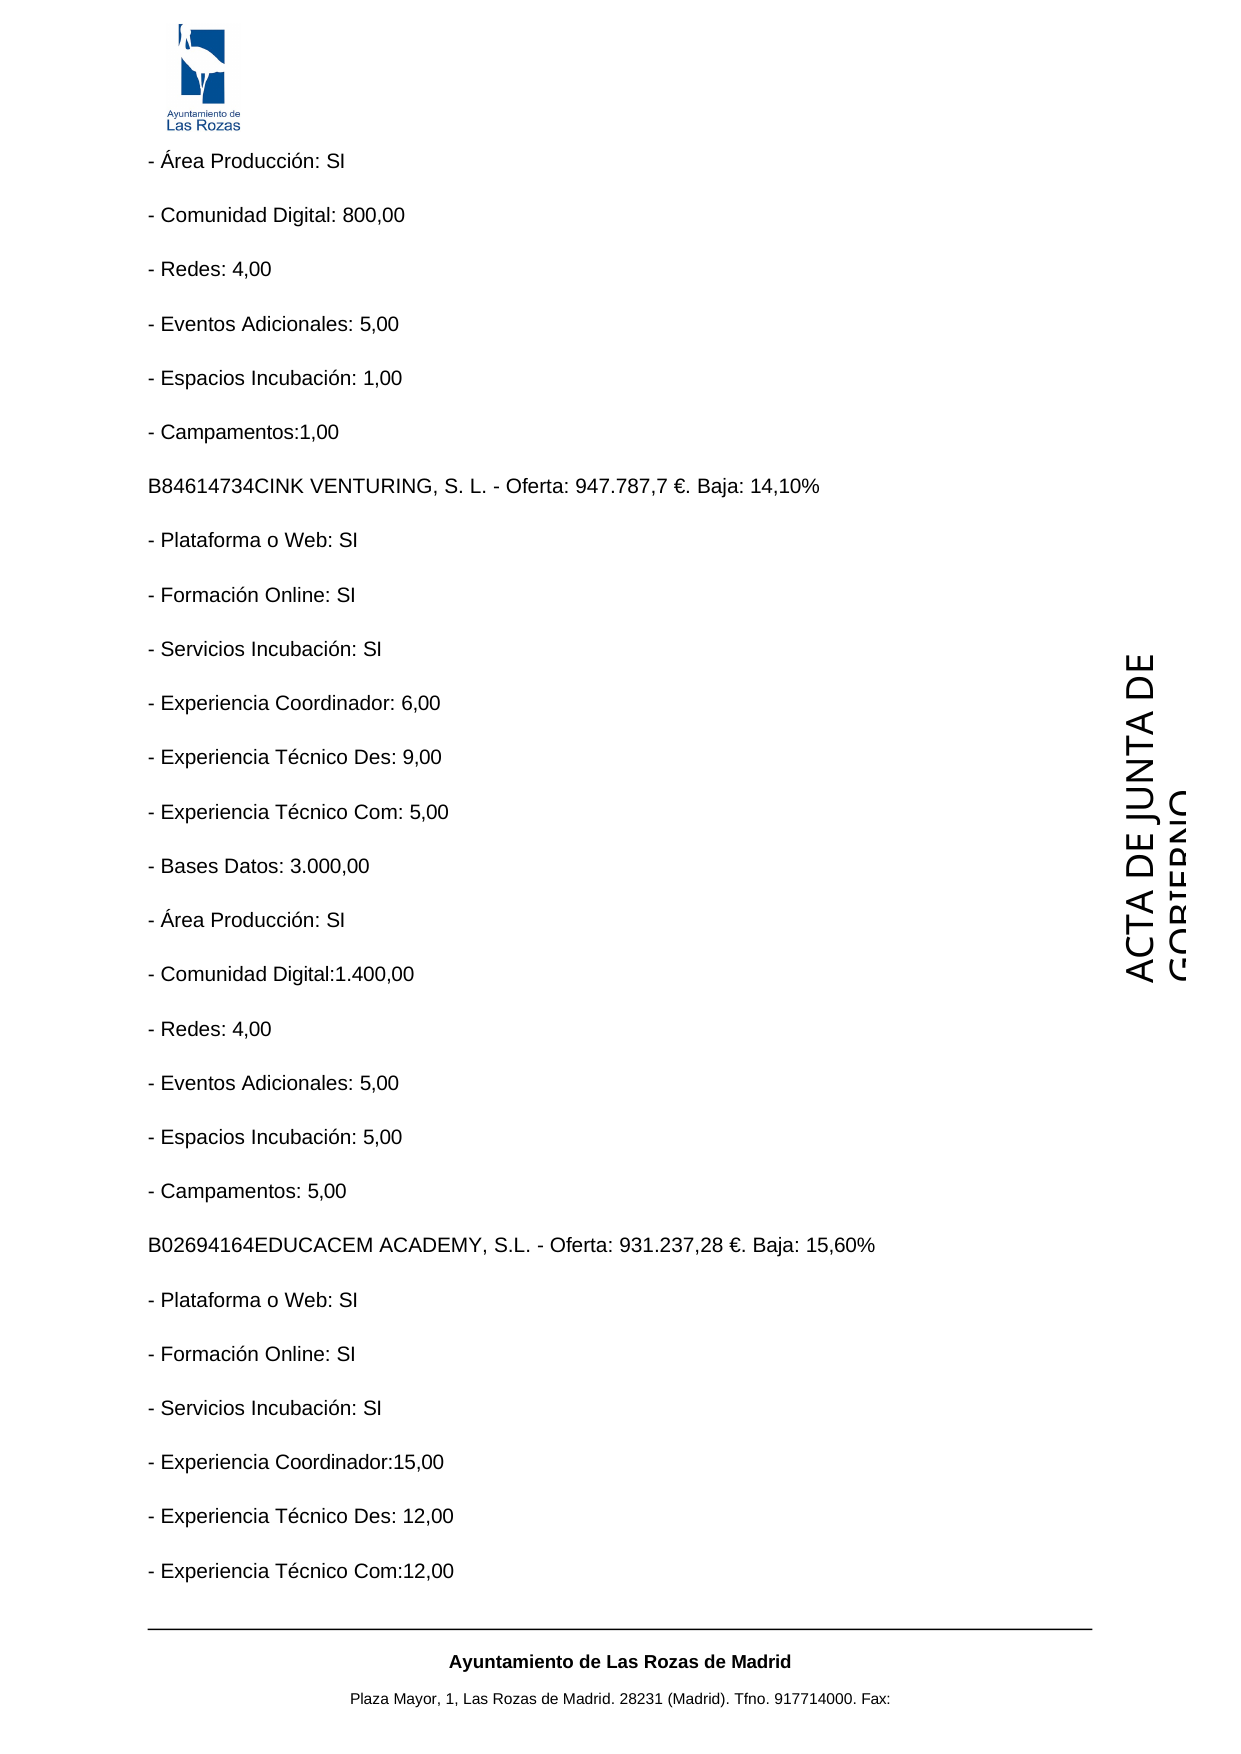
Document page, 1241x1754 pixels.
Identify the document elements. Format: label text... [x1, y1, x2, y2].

list Espacios Incubación: 5,00 [148, 1125, 1093, 1149]
list Formación Online: SI [148, 1342, 1093, 1366]
list Área Producción: SI [148, 149, 1093, 173]
list Comunidad Digital:1.400,00 [148, 962, 1093, 986]
list Experiencia Técnico Des: 9,00 [148, 745, 1093, 769]
list Formación Online: SI [148, 582, 1093, 606]
list Experiencia Técnico Des: 12,00 [148, 1504, 1093, 1528]
list Comunidad Digital: 800,00 [148, 203, 1093, 227]
list Redes: 4,00 [148, 1016, 1093, 1040]
list Área Producción: SI [148, 908, 1093, 932]
list Servicios Incubación: SI [148, 1396, 1093, 1420]
list Campamentos: 5,00 [148, 1179, 1093, 1203]
list Plataforma o Web: SI [148, 528, 1093, 552]
list Bases Datos: 3.000,00 [148, 854, 1093, 878]
list Campamentos:1,00 [148, 420, 1093, 444]
list Experiencia Coordinador:15,00 [148, 1450, 1093, 1474]
list Redes: 4,00 [148, 257, 1093, 281]
list Experiencia Coordinador: 6,00 [148, 691, 1093, 715]
picture [165, 23, 242, 132]
list Servicios Incubación: SI [148, 637, 1093, 661]
list Experiencia Técnico Com: 5,00 [148, 799, 1093, 823]
text B84614734CINK VENTURING, S. L. - Oferta: 947.787,7 €. Baja: 14,10% [148, 474, 1092, 498]
list Eventos Adicionales: 5,00 [148, 1071, 1093, 1094]
list Espacios Incubación: 1,00 [148, 366, 1093, 389]
list Plataforma o Web: SI [148, 1287, 1093, 1311]
list Experiencia Técnico Com:12,00 [148, 1558, 1093, 1582]
text B02694164EDUCACEM ACADEMY, S.L. - Oferta: 931.237,28 €. Baja: 15,60% [148, 1233, 1092, 1257]
list Eventos Adicionales: 5,00 [148, 311, 1093, 335]
